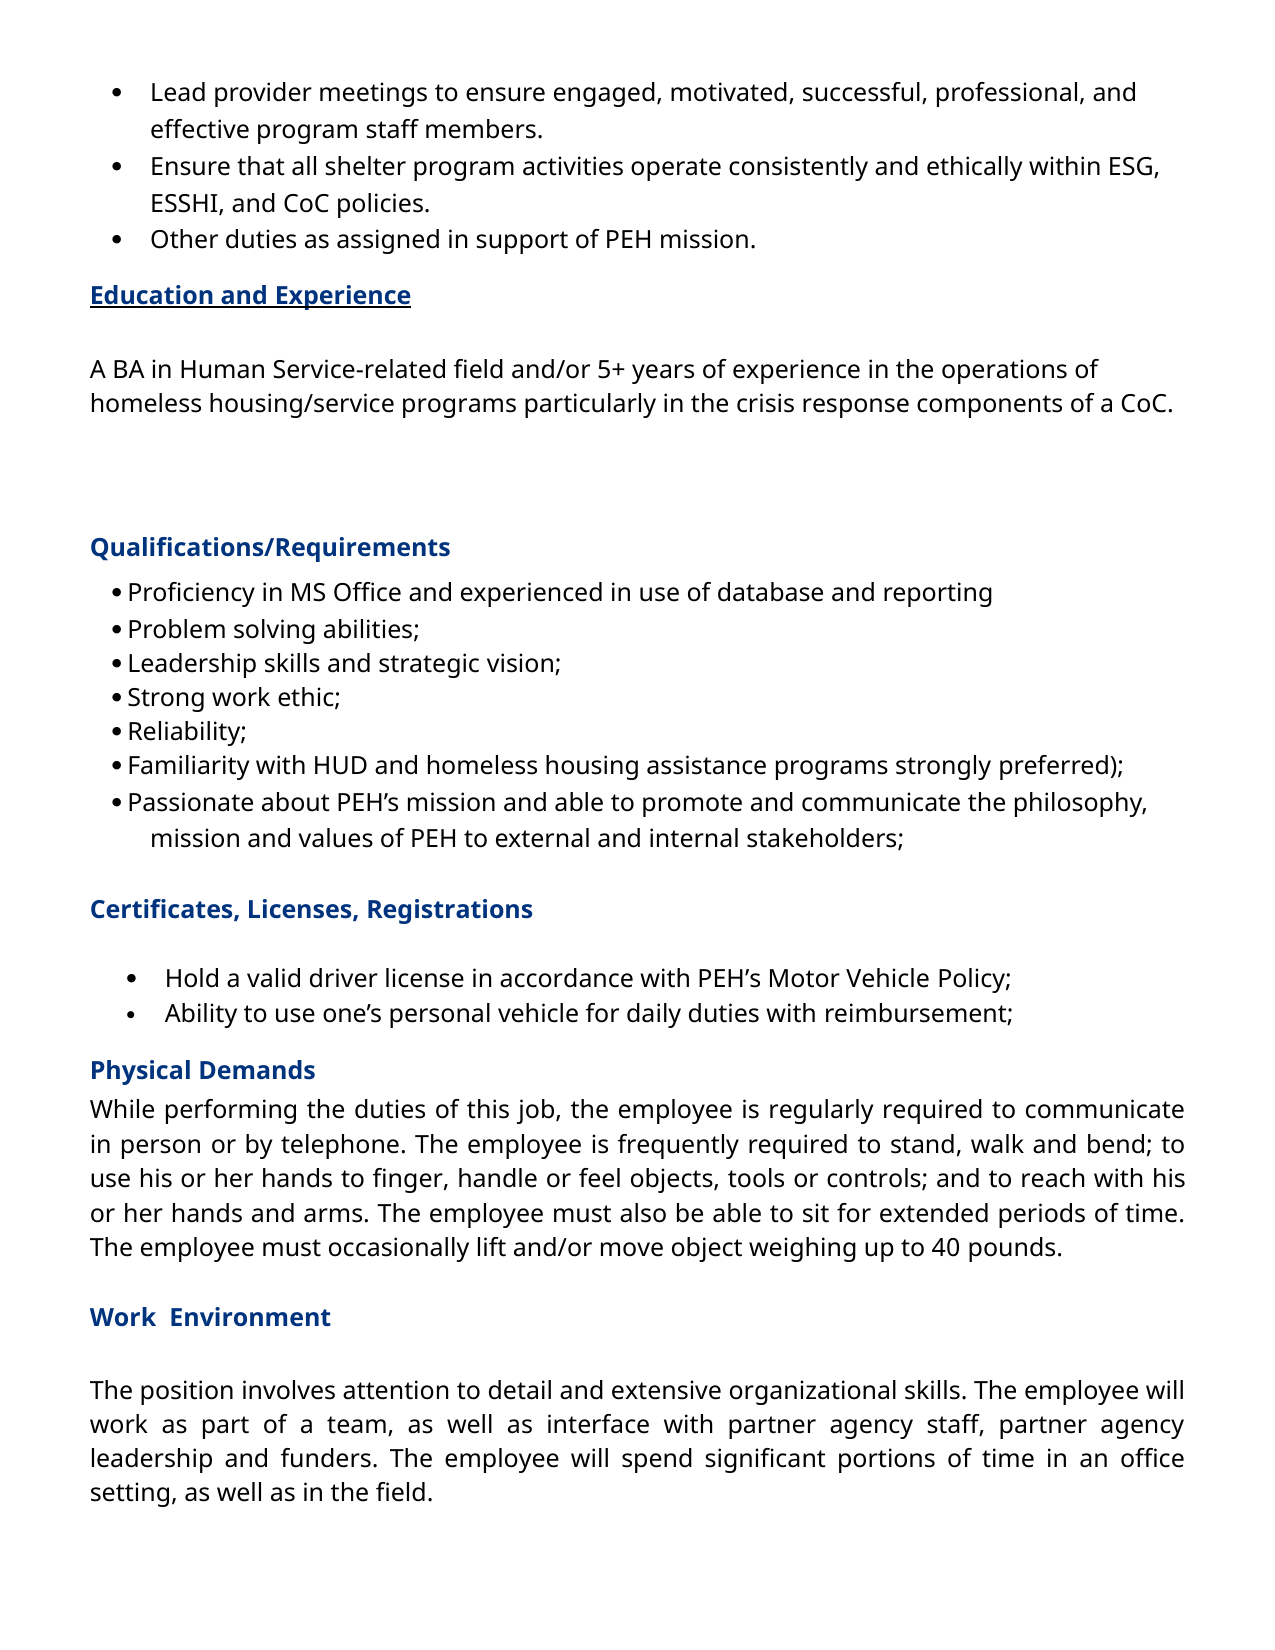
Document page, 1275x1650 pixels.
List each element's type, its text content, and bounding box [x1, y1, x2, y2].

list Lead provider meetings to ensure engaged, motivated, successful, professional, and effective program staff members. [112, 75, 1200, 146]
list Ensure that all shelter program activities operate consistently and ethically within ESG, ESSHI, and CoC policies. [112, 148, 1200, 219]
text The position involves attention to detail and extensive organizational skills. The employee will work as part of a team, as well as interface with partner agency staff, partner agency leadership and funders. The employee will spend significant portions of time in an office setting, as well as in the field. [89, 1373, 1186, 1509]
list Strong work ethic; [112, 679, 1200, 713]
list Proficiency in MS Office and experienced in use of database and reporting [112, 574, 1186, 609]
list Leadership skills and strategic vision; [112, 645, 1200, 679]
text While performing the duties of this job, the employee is regularly required to communicate in person or by telephone. The employee is frequently required to stand, walk and bend; to use his or her hands to finger, handle or feel objects, tools or controls; and to reach with his or her hands and arms. The employee must also be able to sit for extended periods of time. The employee must occasionally lift and/or move object weighing up to 40 pounds. [89, 1092, 1186, 1264]
subtitle Hold a valid driver license in accordance with PEH’s Motor Vehicle Policy; [127, 961, 1200, 994]
list Ability to use one’s personal vehicle for daily duties with reimbursement; [127, 995, 1200, 1029]
list Problem solving abilities; [112, 611, 1200, 645]
subtitle Certificates, Licenses, Registrations [89, 892, 1200, 926]
text A BA in Human Service-related field and/or 5+ years of experience in the operations of homeless housing/service programs particularly in the crisis response components of a CoC. [89, 351, 1200, 420]
list Reliability; [112, 713, 1200, 748]
list Passionate about PEH’s mission and able to promote and communicate the philosophy, mission and values of PEH to external and internal stakeholders; [112, 784, 1185, 855]
subtitle Work Environment [89, 1299, 1200, 1333]
list Other duties as assigned in support of PEH mission. [112, 222, 1200, 256]
subtitle Physical Demands [89, 1053, 1200, 1087]
subtitle Qualifications/Requirements [89, 530, 1200, 564]
list Familiarity with HUD and homeless housing assistance programs strongly preferred); [112, 748, 1185, 782]
subtitle Education and Experience [89, 278, 1200, 312]
